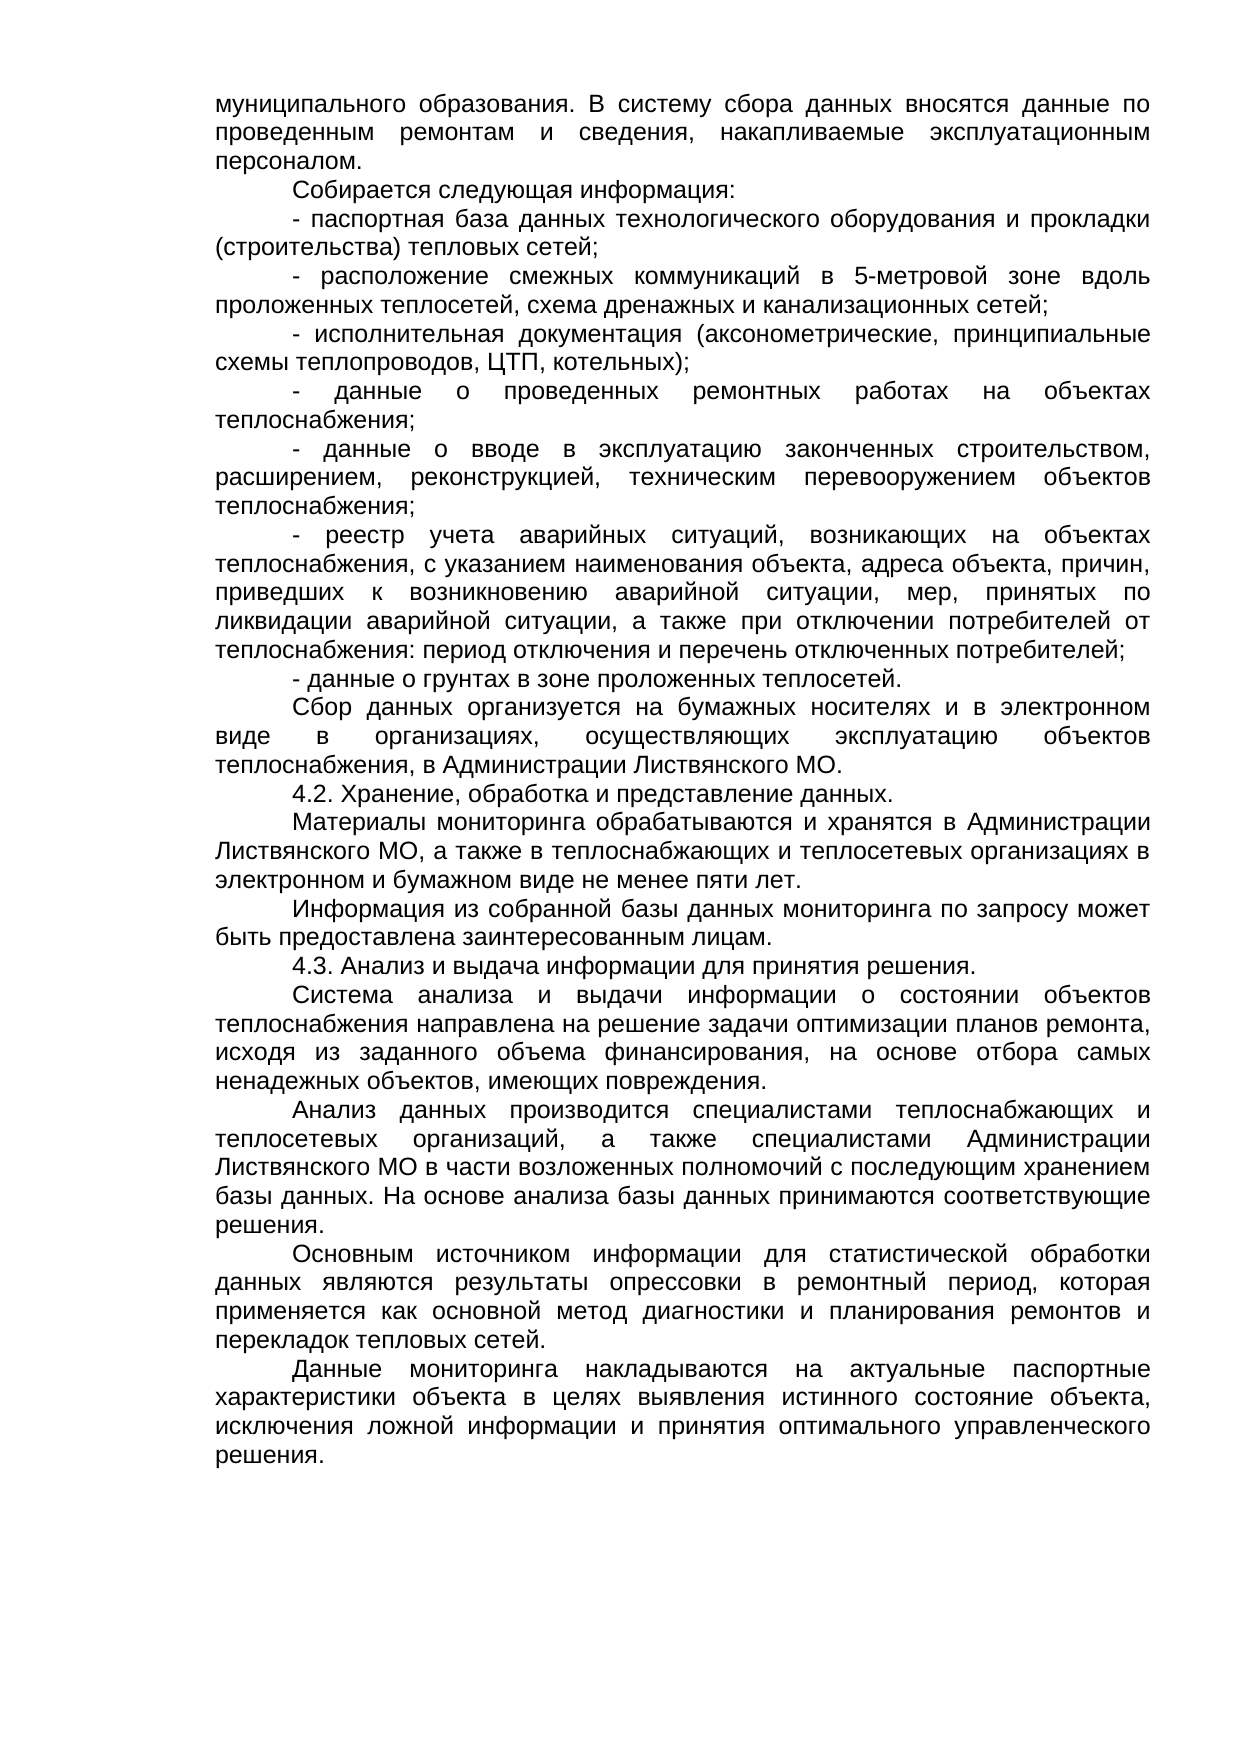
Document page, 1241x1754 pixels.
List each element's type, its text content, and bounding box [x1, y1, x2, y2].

text Собирается следующая информация: [215, 175, 1152, 204]
text - данные о проведенных ремонтных работах на объектах теплоснабжения; [215, 376, 1152, 434]
text 4.3. Анализ и выдача информации для принятия решения. [215, 951, 1152, 980]
text Анализ данных производится специалистами теплоснабжающих и теплосетевых организаций, а также специалистами Администрации Листвянского МО в части возложенных полномочий с последующим хранением базы данных. На основе анализа базы данных принимаются соответствующие решения. [215, 1095, 1152, 1239]
text - расположение смежных коммуникаций в 5-метровой зоне вдоль проложенных теплосетей, схема дренажных и канализационных сетей; [215, 261, 1152, 319]
text Данные мониторинга накладываются на актуальные паспортные характеристики объекта в целях выявления истинного состояние объекта, исключения ложной информации и принятия оптимального управленческого решения. [215, 1354, 1152, 1469]
text Информация из собранной базы данных мониторинга по запросу может быть предоставлена заинтересованным лицам. [215, 894, 1152, 951]
text - паспортная база данных технологического оборудования и прокладки (строительства) тепловых сетей; [215, 204, 1152, 261]
text Основным источником информации для статистической обработки данных являются результаты опрессовки в ремонтный период, которая применяется как основной метод диагностики и планирования ремонтов и перекладок тепловых сетей. [215, 1239, 1152, 1354]
text - исполнительная документация (аксонометрические, принципиальные схемы теплопроводов, ЦТП, котельных); [215, 319, 1152, 376]
text - реестр учета аварийных ситуаций, возникающих на объектах теплоснабжения, с указанием наименования объекта, адреса объекта, причин, приведших к возникновению аварийной ситуации, мер, принятых по ликвидации аварийной ситуации, а также при отключении потребителей от теплоснабжения: период отключения и перечень отключенных потребителей; [215, 520, 1152, 664]
text Материалы мониторинга обрабатываются и хранятся в Администрации Листвянского МО, а также в теплоснабжающих и теплосетевых организациях в электронном и бумажном виде не менее пяти лет. [215, 807, 1152, 894]
text Система анализа и выдачи информации о состоянии объектов теплоснабжения направлена на решение задачи оптимизации планов ремонта, исходя из заданного объема финансирования, на основе отбора самых ненадежных объектов, имеющих повреждения. [215, 980, 1152, 1095]
text 4.2. Хранение, обработка и представление данных. [215, 779, 1152, 807]
text - данные о грунтах в зоне проложенных теплосетей. [215, 664, 1152, 692]
text - данные о вводе в эксплуатацию законченных строительством, расширением, реконструкцией, техническим перевооружением объектов теплоснабжения; [215, 434, 1152, 520]
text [215, 89, 1152, 175]
text Сбор данных организуется на бумажных носителях и в электронном виде в организациях, осуществляющих эксплуатацию объектов теплоснабжения, в Администрации Листвянского МО. [215, 692, 1152, 779]
